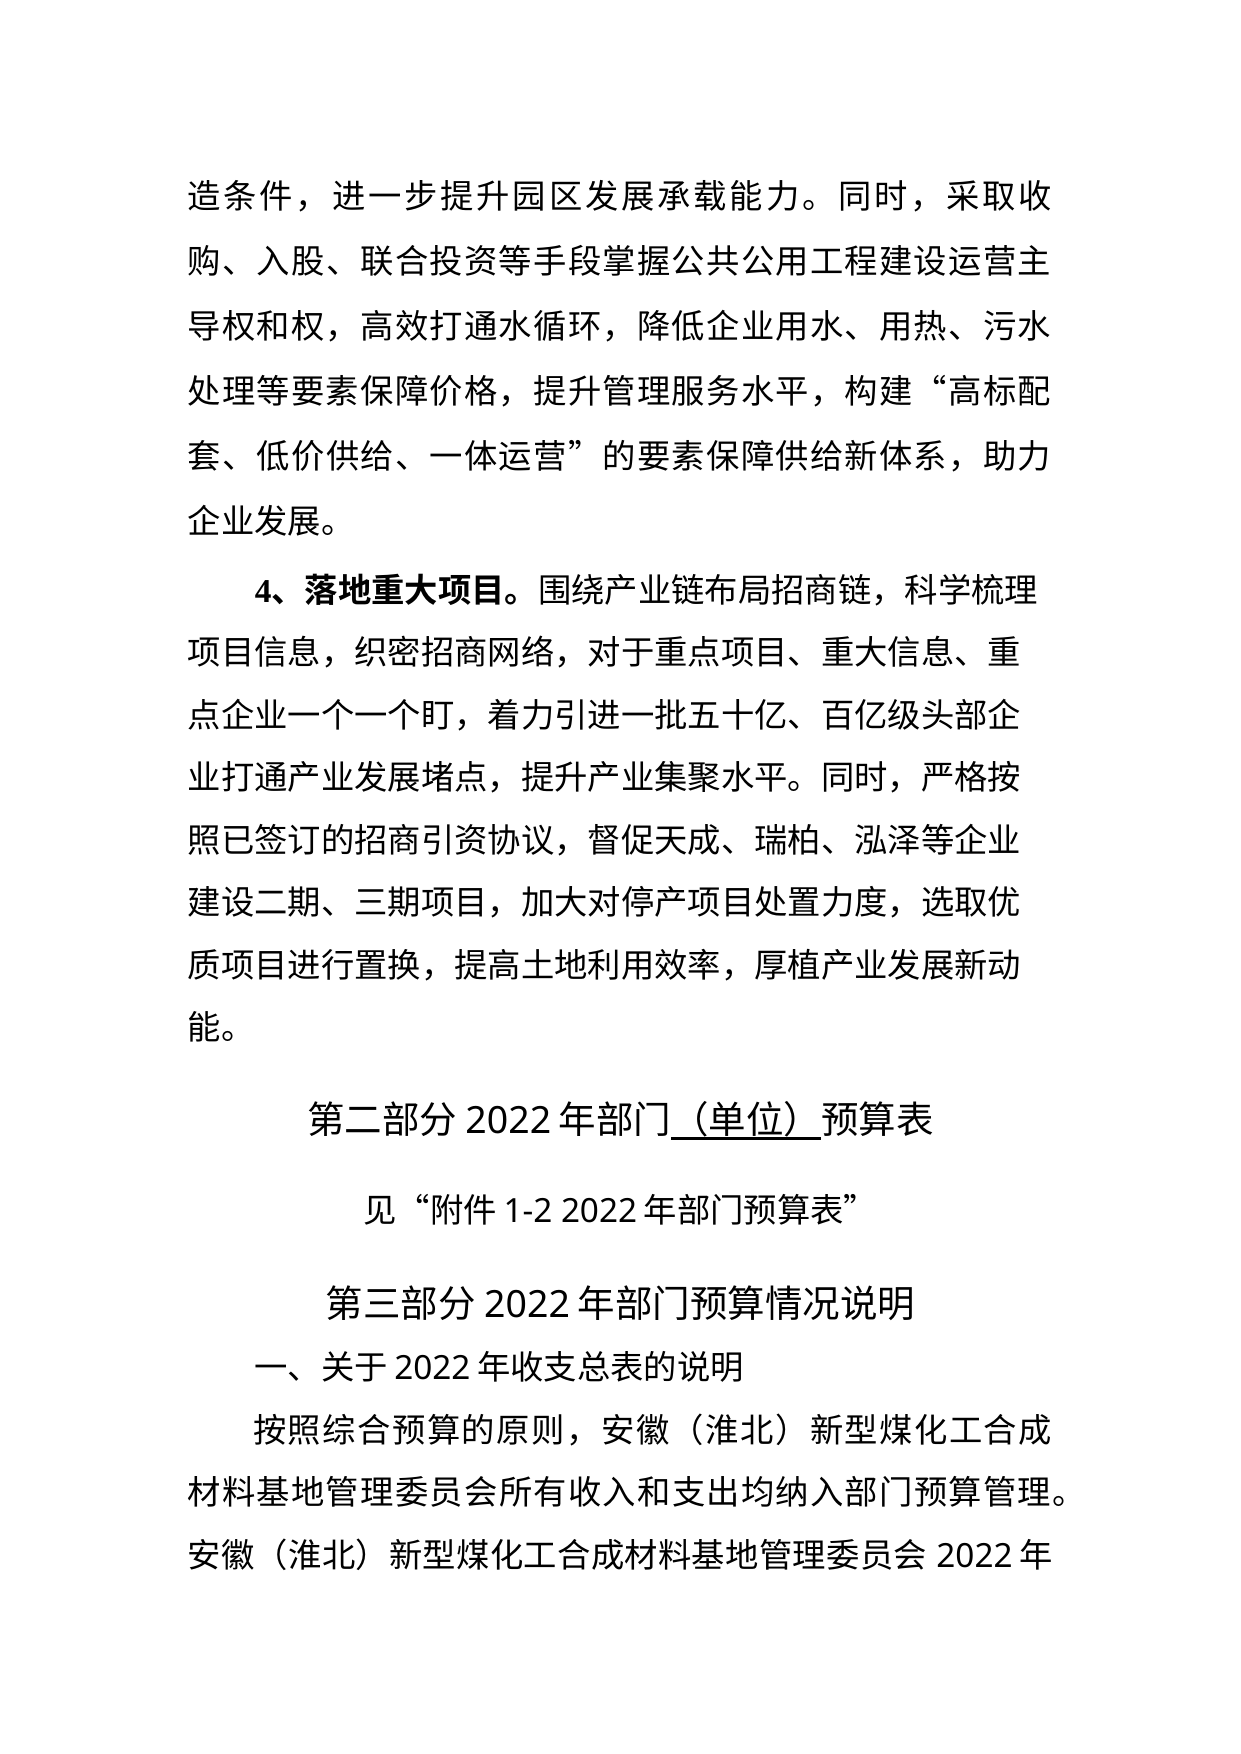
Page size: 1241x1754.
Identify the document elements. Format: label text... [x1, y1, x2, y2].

text 第三部分 2022年部门预算情况说明 [187, 1267, 1053, 1329]
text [187, 1392, 1053, 1579]
text 4、落地重大项目。围绕产业链布局招商链，科学梳理项目信息，织密招商网络，对于重点项目、重大信息、重点企业一个一个盯，着力引进一批五十亿、百亿级头部企业打通产业发展堵点，提升产业集聚水平。同时，严格按照已签订的招商引资协议，督促天成、瑞柏、泓泽等企业建设二期、三期项目，加大对停产项目处置力度，选取优质项目进行置换，提高土地利用效率，厚植产业发展新动能。 [187, 552, 1053, 1052]
text 见“附件1-2 2022年部门预算表” [187, 1172, 1053, 1234]
text 一、关于2022年收支总表的说明 [187, 1329, 1053, 1392]
list 2022年部门（单位）预算表 [187, 1090, 1053, 1145]
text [187, 162, 1053, 552]
